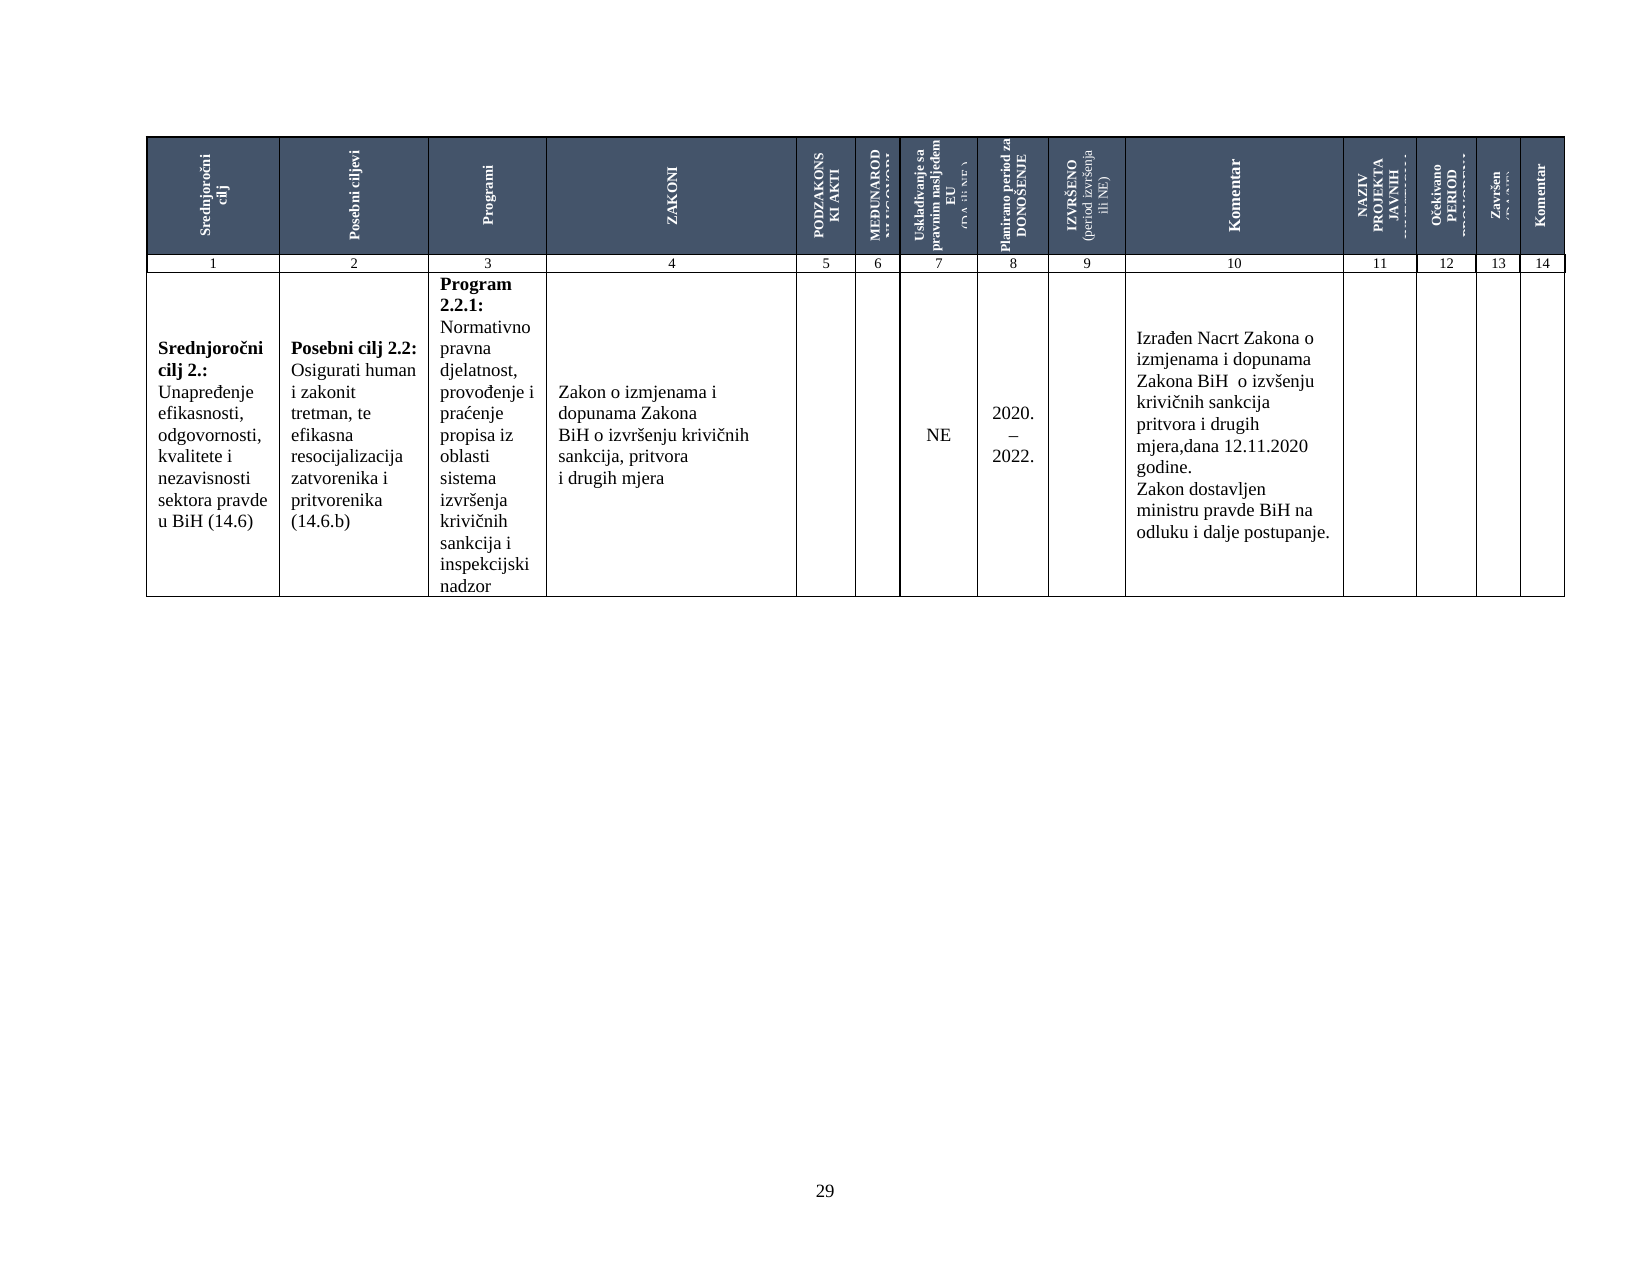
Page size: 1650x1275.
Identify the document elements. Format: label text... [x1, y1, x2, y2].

table_header Planirano period za DONOŠENJE [978, 138, 1048, 254]
table_header MEĐUNARODNI UGOVORI [856, 138, 899, 254]
table_cell Srednjoročni cilj 2.: Unapređenje efikasnosti, odgovornosti, kvalitete i nezavisnosti sektora pravde u BiH (14.6) [147, 273, 279, 596]
table_cell 8 [978, 255, 1048, 272]
table_header Završen (DA/NE) [1477, 138, 1520, 254]
table_cell [856, 273, 899, 596]
table_header Usklađivanje sa pravnim nasljeđem EU (DA ili NE.) [901, 138, 977, 254]
table_cell [1521, 273, 1564, 596]
table_cell [1417, 273, 1476, 596]
table_cell [1477, 273, 1520, 596]
table_header IZVRŠENO (period izvršenja ili NE) [1049, 138, 1125, 254]
table_cell 3 [429, 255, 546, 272]
table_header Očekivano PERIOD PROVOĐENJA [1417, 138, 1476, 254]
table_cell Posebni cilj 2.2: Osigurati human i zakonit tretman, te efikasna resocijalizacija zatvorenika i pritvorenika (14.6.b) [280, 273, 428, 596]
table_cell 7 [901, 255, 977, 272]
table_cell Izrađen Nacrt Zakona o izmjenama i dopunama Zakona BiH o izvšenju krivičnih sankcija pritvora i drugih mjera,dana 12.11.2020 godine. Zakon dostavljen ministru pravde BiH na odluku i dalje postupanje. [1126, 273, 1343, 596]
table_cell Program 2.2.1: Normativno pravna djelatnost, provođenje i praćenje propisa iz oblasti sistema izvršenja krivičnih sankcija i inspekcijski nadzor [429, 273, 546, 596]
table_header ZAKONI [547, 138, 796, 254]
table_header Komentar [1126, 138, 1343, 254]
table_cell Zakon o izmjenama i dopunama Zakona BiH o izvršenju krivičnih sankcija, pritvora i drugih mjera [547, 273, 796, 596]
table_header Programi [429, 138, 546, 254]
table_header Komentar [1521, 138, 1564, 254]
table_cell 2 [280, 255, 428, 272]
table_cell NE [901, 273, 977, 596]
table_cell 2020. – 2022. [978, 273, 1048, 596]
table_cell [797, 273, 855, 596]
table_header Srednjoročni cilj [148, 138, 279, 254]
table_cell 1 [148, 255, 279, 272]
table_cell 11 [1344, 255, 1416, 272]
table_cell [1049, 273, 1125, 596]
table_cell 9 [1049, 255, 1125, 272]
table_cell 10 [1126, 255, 1343, 272]
table_cell [1344, 273, 1416, 596]
table_header NAZIV PROJEKTA JAVNIH INVESTICIJA [1344, 138, 1416, 254]
table_cell 14 [1521, 255, 1564, 272]
table_cell 13 [1477, 255, 1519, 272]
table_header PODZAKONSKI AKTI [797, 138, 855, 254]
table_cell 6 [856, 255, 899, 272]
table_header Posebni ciljevi [280, 138, 428, 254]
table_cell 12 [1418, 255, 1475, 272]
table_cell 5 [797, 255, 855, 272]
table_cell 4 [547, 255, 796, 272]
